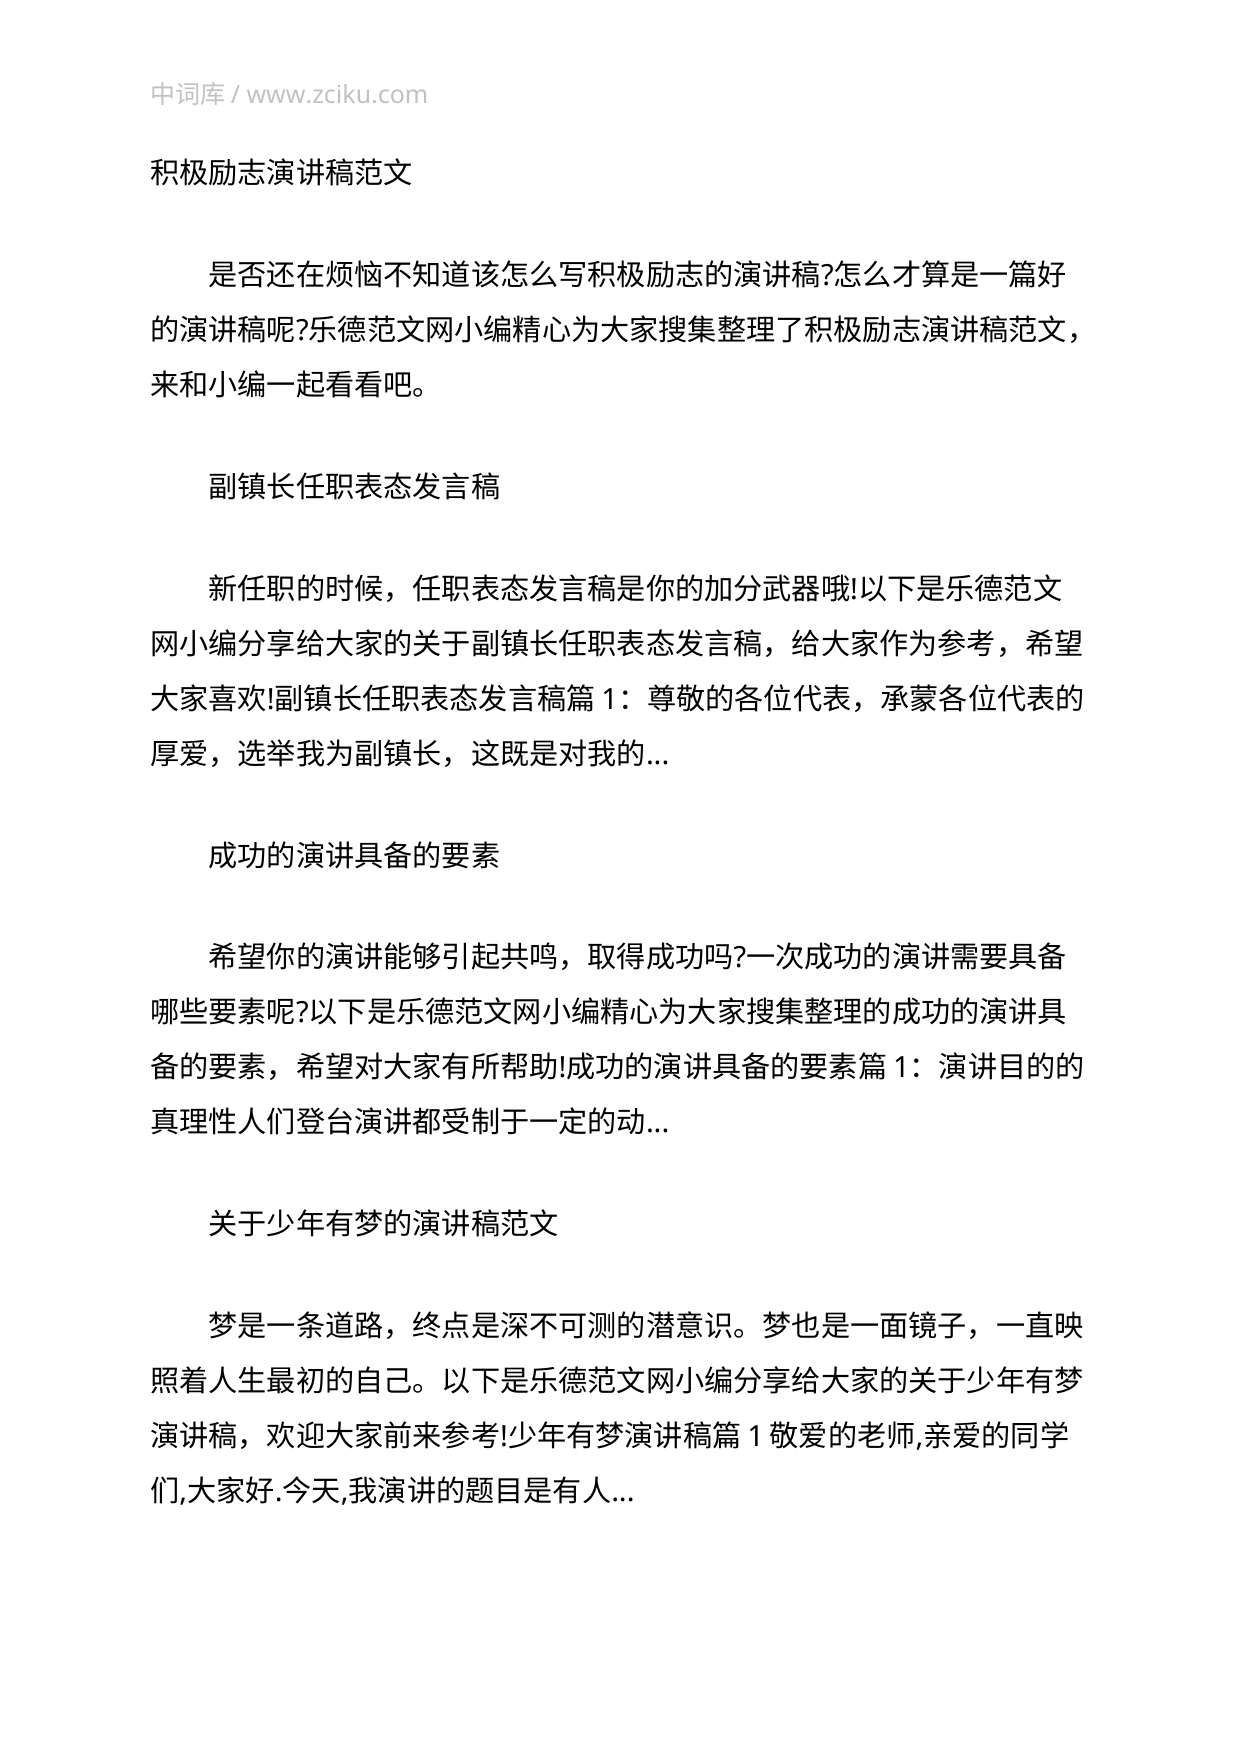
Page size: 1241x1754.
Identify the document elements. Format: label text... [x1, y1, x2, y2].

text 梦是一条道路，终点是深不可测的潜意识。梦也是一面镜子，一直映照着人生最初的自己。以下是乐德范文网小编分享给大家的关于少年有梦演讲稿，欢迎大家前来参考!少年有梦演讲稿篇1敬爱的老师,亲爱的同学们,大家好.今天,我演讲的题目是有人... [150, 1303, 1090, 1510]
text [150, 150, 1090, 192]
text 新任职的时候，任职表态发言稿是你的加分武器哦!以下是乐德范文网小编分享给大家的关于副镇长任职表态发言稿，给大家作为参考，希望大家喜欢!副镇长任职表态发言稿篇1：尊敬的各位代表，承蒙各位代表的厚爱，选举我为副镇长，这既是对我的... [150, 565, 1090, 773]
text 副镇长任职表态发言稿 [150, 463, 1090, 506]
text 希望你的演讲能够引起共鸣，取得成功吗?一次成功的演讲需要具备哪些要素呢?以下是乐德范文网小编精心为大家搜集整理的成功的演讲具备的要素，希望对大家有所帮助!成功的演讲具备的要素篇1：演讲目的的真理性人们登台演讲都受制于一定的动... [150, 934, 1090, 1141]
text 成功的演讲具备的要素 [150, 832, 1090, 874]
text 是否还在烦恼不知道该怎么写积极励志的演讲稿?怎么才算是一篇好的演讲稿呢?乐德范文网小编精心为大家搜集整理了积极励志演讲稿范文，来和小编一起看看吧。 [150, 252, 1090, 404]
text 关于少年有梦的演讲稿范文 [150, 1201, 1090, 1243]
